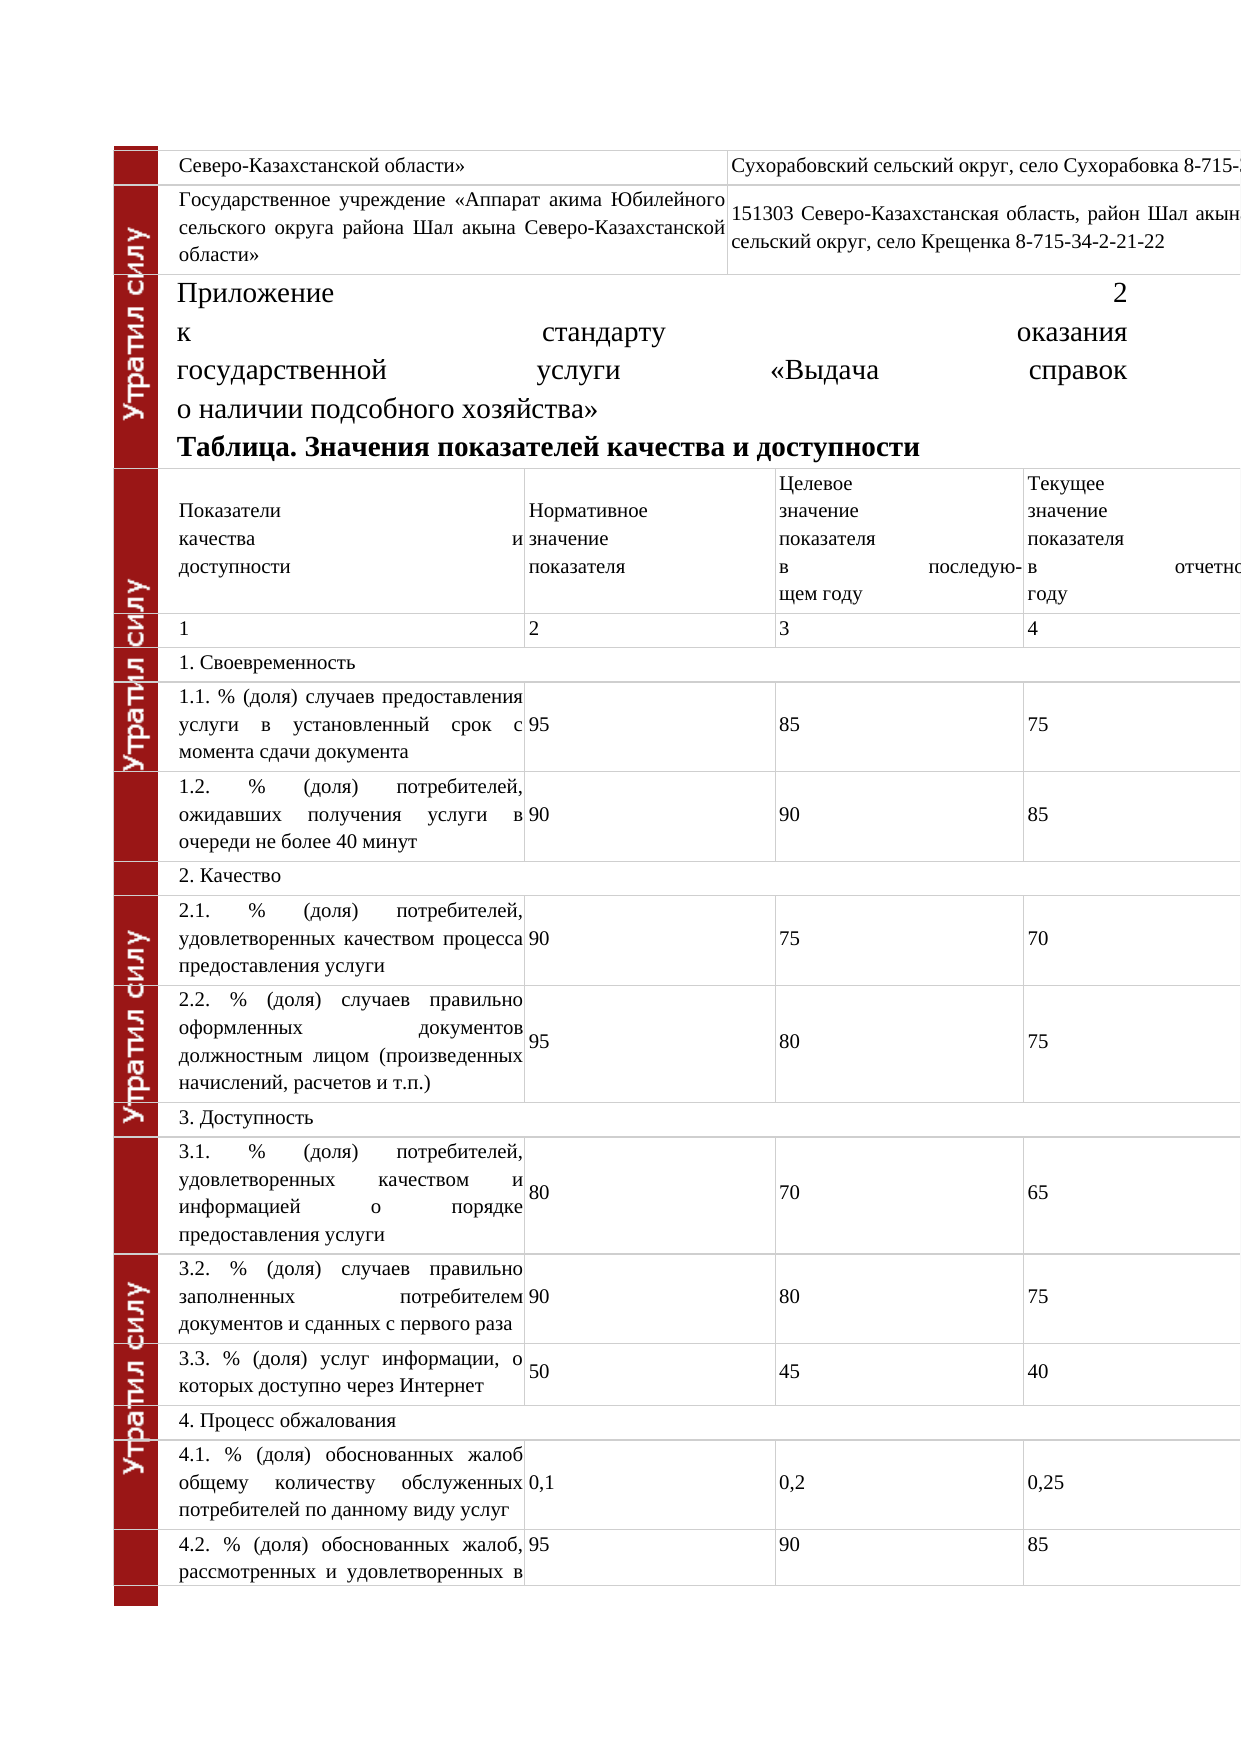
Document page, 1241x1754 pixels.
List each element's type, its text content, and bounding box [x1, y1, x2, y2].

table_cell 2 [525, 614, 775, 647]
table_cell 1.1. % (доля) случаев предоставления услуги в установленный срок с момента сдачи документа [114, 683, 524, 771]
text Таблица. Значения показателей качества и доступности [112, 429, 1128, 463]
table_cell Государственное учреждение «Аппарат акима Юбилейного сельского округа района Шал акына Северо-Казахстанской области» [114, 186, 727, 274]
table_cell 2.2. % (доля) случаев правильно оформленных документов должностным лицом (произведенных начислений, расчетов и т.п.) [114, 986, 524, 1102]
table_cell 151310 Северо-Казахстанская область, район Шал акына, Сухорабовский сельский округ, село Сухорабовка 8-715-34-2-53-33 [728, 151, 1240, 184]
table_cell 3.3. % (доля) услуг информации, о которых доступно через Интернет [114, 1344, 524, 1405]
table_cell Государственное учреждение «Аппарат акима Сухорабовского сельского округа района Шал акына Северо-Казахстанской области» [114, 151, 727, 184]
table_cell 95 [525, 683, 775, 771]
table_cell 70 [1024, 896, 1240, 984]
table_cell 70 [776, 1138, 1023, 1253]
text Приложение 2 к стандарту оказания государственной услуги «Выдача справок о наличии подсобного хозяйства» [112, 275, 1128, 424]
table_header Показатели качества и доступности [114, 469, 524, 613]
table_cell 4. Процесс обжалования [114, 1406, 1240, 1439]
table_cell 90 [525, 1255, 775, 1343]
table_cell 3.1. % (доля) потребителей, удовлетворенных качеством и информацией о порядке предоставления услуги [114, 1138, 524, 1253]
table_cell 75 [1024, 683, 1240, 771]
table_cell 80 [776, 1255, 1023, 1343]
table_cell 3 [776, 614, 1023, 647]
table_cell 3.2. % (доля) случаев правильно заполненных потребителем документов и сданных с первого раза [114, 1255, 524, 1343]
picture [114, 1586, 158, 1606]
table_cell 85 [776, 683, 1023, 771]
table_cell 2. Качество [114, 862, 1240, 895]
table_cell 90 [776, 1530, 1023, 1585]
picture [114, 463, 158, 468]
table_cell 0,25 [1024, 1441, 1240, 1529]
table_cell 0,2 [776, 1441, 1023, 1529]
table_cell 65 [1024, 1138, 1240, 1253]
picture [114, 424, 158, 429]
table_cell 4 [1024, 614, 1240, 647]
table_cell 90 [525, 896, 775, 984]
table_header Текущее значение показателя в отчетном году [1024, 469, 1240, 613]
table_cell 75 [776, 896, 1023, 984]
table_cell 4.1. % (доля) обоснованных жалоб общему количеству обслуженных потребителей по данному виду услуг [114, 1441, 524, 1529]
table_cell 4.2. % (доля) обоснованных жалоб, рассмотренных и удовлетворенных в установленный срок [114, 1530, 524, 1585]
table_cell 1 [114, 614, 524, 647]
table_cell 1.2. % (доля) потребителей, ожидавших получения услуги в очереди не более 40 минут [114, 772, 524, 861]
table_header Целевое значение показателя в последую- щем году [776, 469, 1023, 613]
table_cell 95 [525, 1530, 775, 1585]
table_cell 2.1. % (доля) потребителей, удовлетворенных качеством процесса предоставления услуги [114, 896, 524, 984]
table_cell 50 [525, 1344, 775, 1405]
table_cell 0,1 [525, 1441, 775, 1529]
table_cell 75 [1024, 1255, 1240, 1343]
table_cell 85 [1024, 772, 1240, 861]
table_cell 90 [776, 772, 1023, 861]
table_cell 95 [525, 986, 775, 1102]
table_cell 80 [776, 986, 1023, 1102]
table_cell 45 [776, 1344, 1023, 1405]
table_cell 75 [1024, 986, 1240, 1102]
table_cell 90 [525, 772, 775, 861]
table_header Нормативное значение показателя [525, 469, 775, 613]
table_cell 40 [1024, 1344, 1240, 1405]
table_cell 80 [525, 1138, 775, 1253]
table_cell 151303 Северо-Казахстанская область, район Шал акына, Юбилейный сельский округ, село Крещенка 8-715-34-2-21-22 [728, 186, 1240, 274]
table_cell 1. Своевременность [114, 648, 1240, 681]
table_cell 3. Доступность [114, 1103, 1240, 1136]
picture [114, 146, 158, 150]
table_cell 85 [1024, 1530, 1240, 1585]
